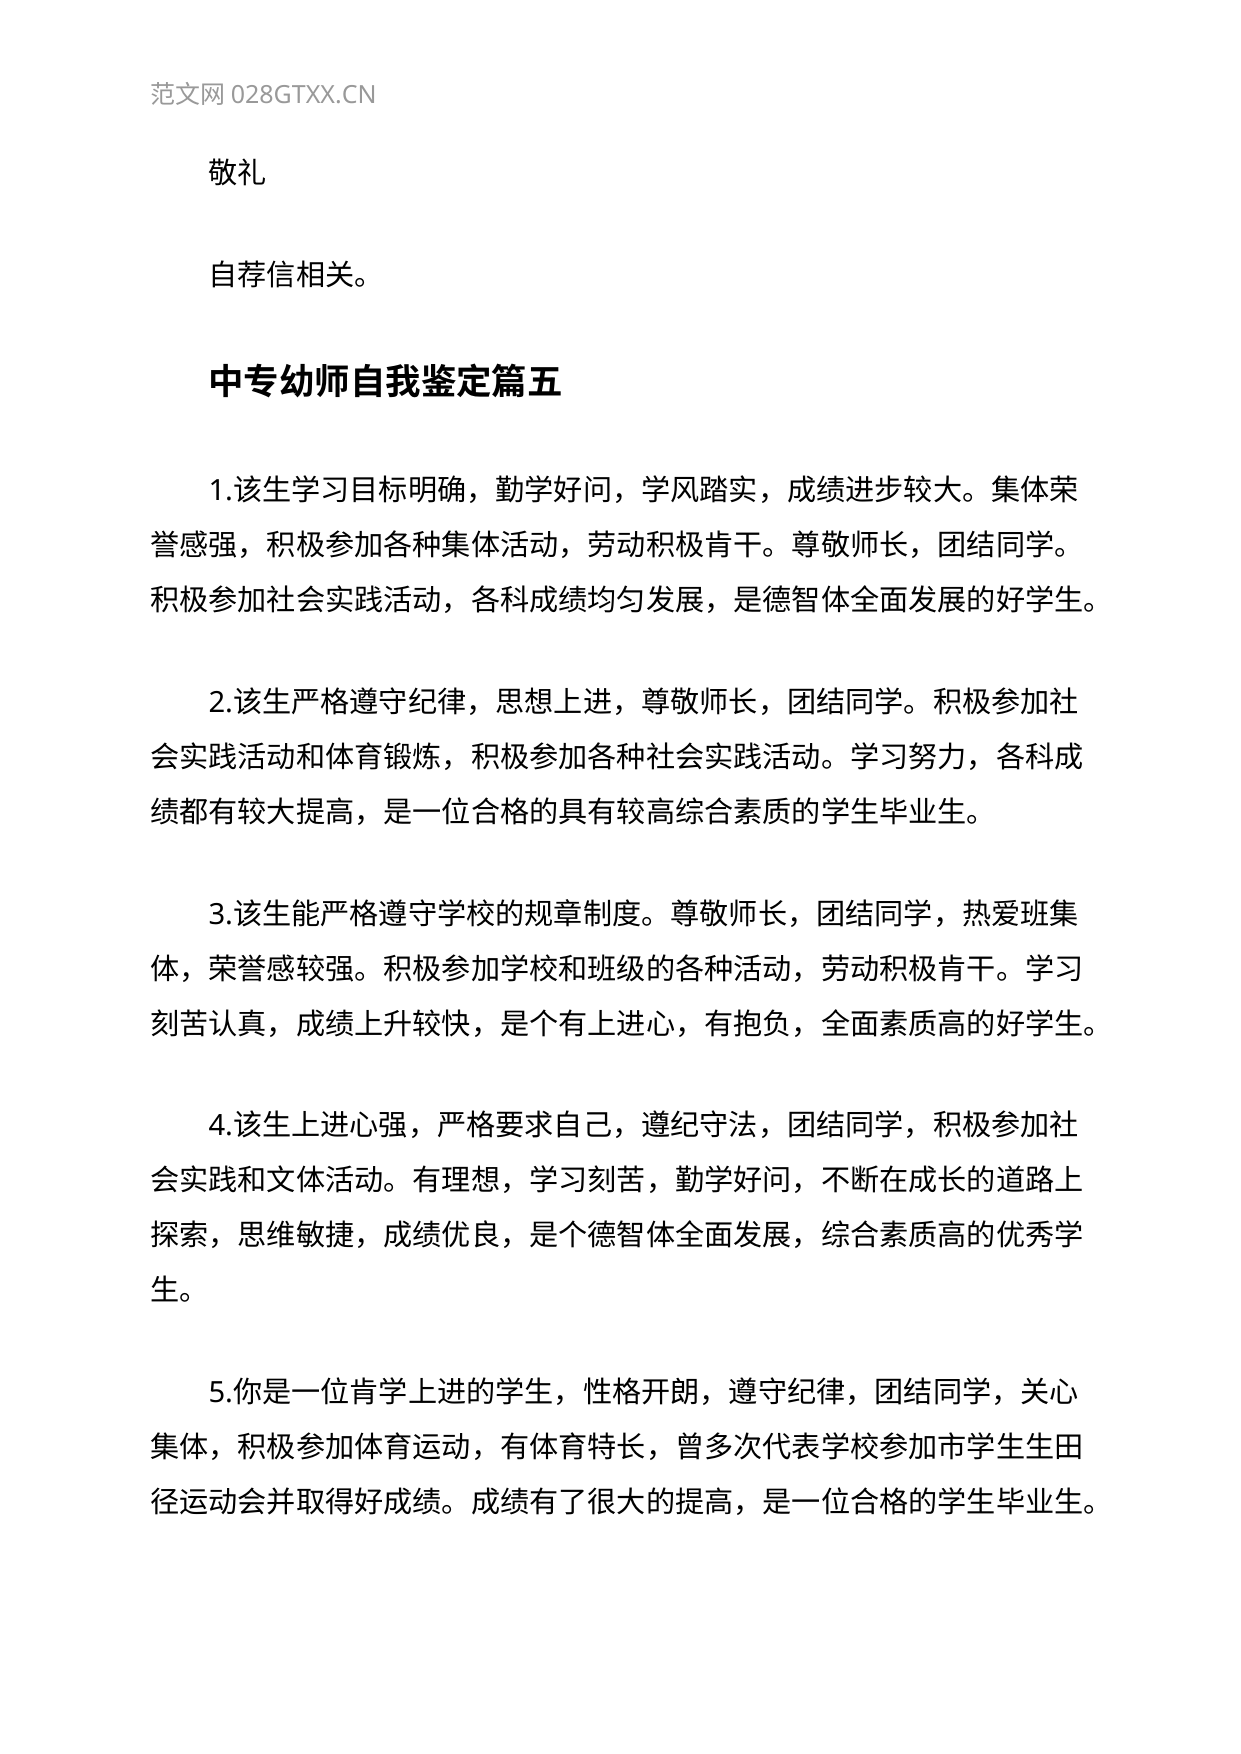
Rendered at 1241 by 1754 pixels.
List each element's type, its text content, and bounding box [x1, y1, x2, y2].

text 3.该生能严格遵守学校的规章制度。尊敬师长，团结同学，热爱班集体，荣誉感较强。积极参加学校和班级的各种活动，劳动积极肯干。学习刻苦认真，成绩上升较快，是个有上进心，有抱负，全面素质高的好学生。 [150, 890, 1090, 1042]
text 2.该生严格遵守纪律，思想上进，尊敬师长，团结同学。积极参加社会实践活动和体育锻炼，积极参加各种社会实践活动。学习努力，各科成绩都有较大提高，是一位合格的具有较高综合素质的学生毕业生。 [150, 679, 1090, 831]
text 自荐信相关。 [150, 252, 1090, 294]
text 1.该生学习目标明确，勤学好问，学风踏实，成绩进步较大。集体荣誉感强，积极参加各种集体活动，劳动积极肯干。尊敬师长，团结同学。积极参加社会实践活动，各科成绩均匀发展，是德智体全面发展的好学生。 [150, 467, 1090, 619]
text 敬礼 [150, 150, 1090, 192]
text 中专幼师自我鉴定篇五 [150, 353, 1090, 405]
text 4.该生上进心强，严格要求自己，遵纪守法，团结同学，积极参加社会实践和文体活动。有理想，学习刻苦，勤学好问，不断在成长的道路上探索，思维敏捷，成绩优良，是个德智体全面发展，综合素质高的优秀学生。 [150, 1102, 1090, 1309]
text 5.你是一位肯学上进的学生，性格开朗，遵守纪律，团结同学，关心集体，积极参加体育运动，有体育特长，曾多次代表学校参加市学生生田径运动会并取得好成绩。成绩有了很大的提高，是一位合格的学生毕业生。 [150, 1368, 1090, 1521]
